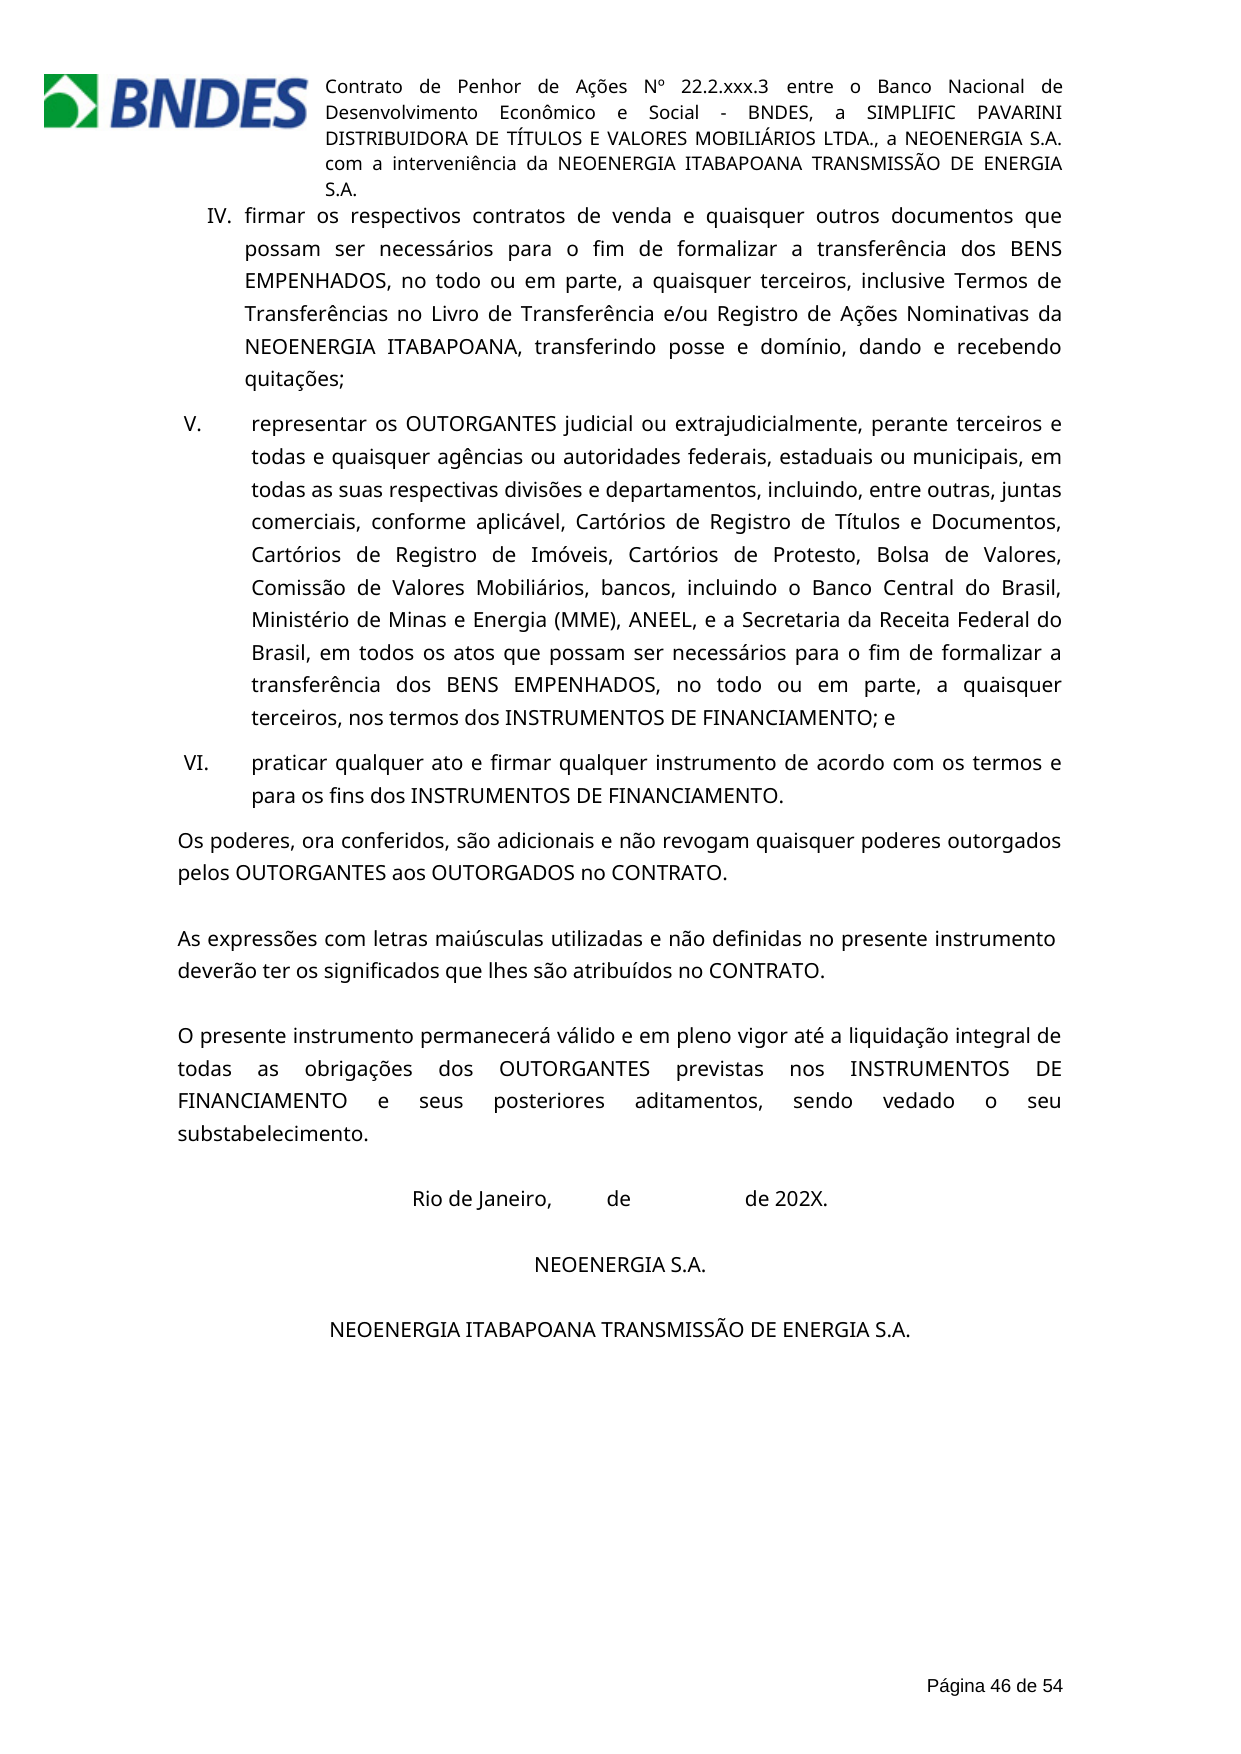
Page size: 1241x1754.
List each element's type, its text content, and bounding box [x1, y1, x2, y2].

text As expressões com letras maiúsculas utilizadas e não definidas no presente instrumento deverão ter os significados que lhes são atribuídos no CONTRATO. [177, 924, 1057, 985]
text NEOENERGIA ITABAPOANA TRANSMISSÃO DE ENERGIA S.A. [177, 1315, 1063, 1343]
picture [44, 74, 310, 131]
text Rio de Janeiro, de de 202X. [177, 1184, 1063, 1213]
list firmar os respectivos contratos de venda e quaisquer outros documentos que possam ser necessários para o fim de formalizar a transferência dos BENS EMPENHADOS, no todo ou em parte, a quaisquer terceiros, inclusive Termos de Transferências no Livro de Transferência e/ou Registro de Ações Nominativas da NEOENERGIA ITABAPOANA, transferindo posse e domínio, dando e recebendo quitações; [207, 201, 1063, 393]
text Os poderes, ora conferidos, são adicionais e não revogam quaisquer poderes outorgados pelos OUTORGANTES aos OUTORGADOS no CONTRATO. [177, 826, 1063, 887]
text NEOENERGIA S.A. [177, 1250, 1063, 1278]
text O presente instrumento permanecerá válido e em pleno vigor até a liquidação integral de todas as obrigações dos OUTORGANTES previstas nos INSTRUMENTOS DE FINANCIAMENTO e seus posteriores aditamentos, sendo vedado o seu substabelecimento. [177, 1021, 1063, 1148]
list representar os OUTORGANTES judicial ou extrajudicialmente, perante terceiros e todas e quaisquer agências ou autoridades federais, estaduais ou municipais, em todas as suas respectivas divisões e departamentos, incluindo, entre outras, juntas comerciais, conforme aplicável, Cartórios de Registro de Títulos e Documentos, Cartórios de Registro de Imóveis, Cartórios de Protesto, Bolsa de Valores, Comissão de Valores Mobiliários, bancos, incluindo o Banco Central do Brasil, Ministério de Minas e Energia (MME), ANEEL, e a Secretaria da Receita Federal do Brasil, em todos os atos que possam ser necessários para o fim de formalizar a transferência dos BENS EMPENHADOS, no todo ou em parte, a quaisquer terceiros, nos termos dos INSTRUMENTOS DE FINANCIAMENTO; e [184, 409, 1063, 731]
list praticar qualquer ato e firmar qualquer instrumento de acordo com os termos e para os fins dos INSTRUMENTOS DE FINANCIAMENTO. [184, 748, 1063, 809]
